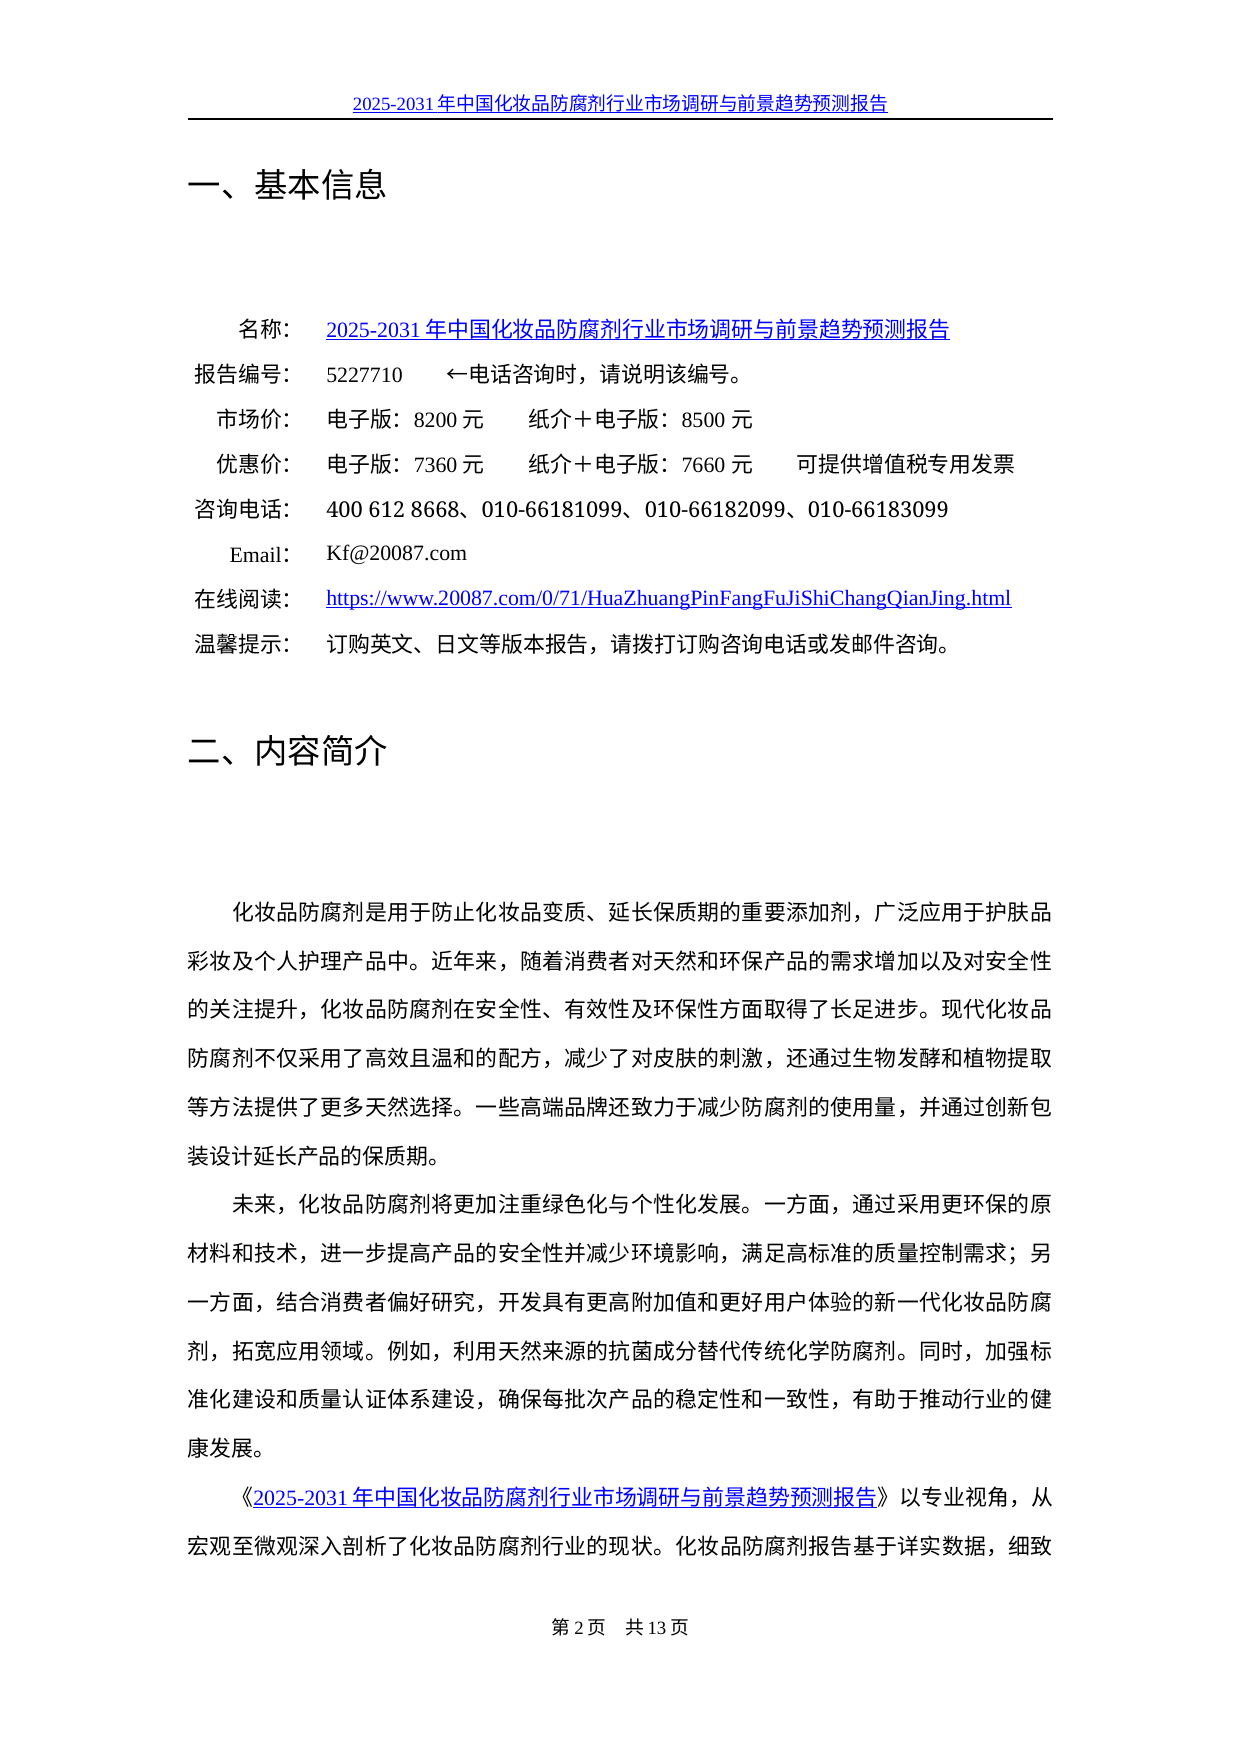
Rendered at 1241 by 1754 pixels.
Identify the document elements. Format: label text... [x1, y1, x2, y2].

table_cell [315, 582, 1073, 627]
table_cell Kf@20087.com [315, 537, 1073, 582]
table_cell 电子版：8200 元 纸介＋电子版：8500 元 [315, 402, 1073, 447]
table_cell 报告编号： [167, 357, 315, 402]
table_cell 电子版：7360 元 纸介＋电子版：7660 元 可提供增值税专用发票 [315, 447, 1073, 492]
table_cell 在线阅读： [167, 582, 315, 627]
table_cell 优惠价： [167, 447, 315, 492]
title 一、基本信息 [187, 150, 1053, 215]
table_cell Email： [167, 537, 315, 582]
table_cell 5227710 ←电话咨询时，请说明该编号。 [315, 357, 1073, 402]
title 二、内容简介 [187, 717, 1053, 782]
table_cell 咨询电话： [167, 492, 315, 537]
table_cell 400 612 8668、010-66181099、010-66182099、010-66183099 [315, 492, 1073, 537]
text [187, 894, 1053, 1561]
table_header 2025-2031年中国化妆品防腐剂行业市场调研与前景趋势预测报告 [315, 312, 1073, 357]
table_cell 市场价： [167, 402, 315, 447]
table_cell 订购英文、日文等版本报告，请拨打订购咨询电话或发邮件咨询。 [315, 627, 1073, 672]
table_header 名称： [167, 312, 315, 357]
table_cell 温馨提示： [167, 627, 315, 672]
